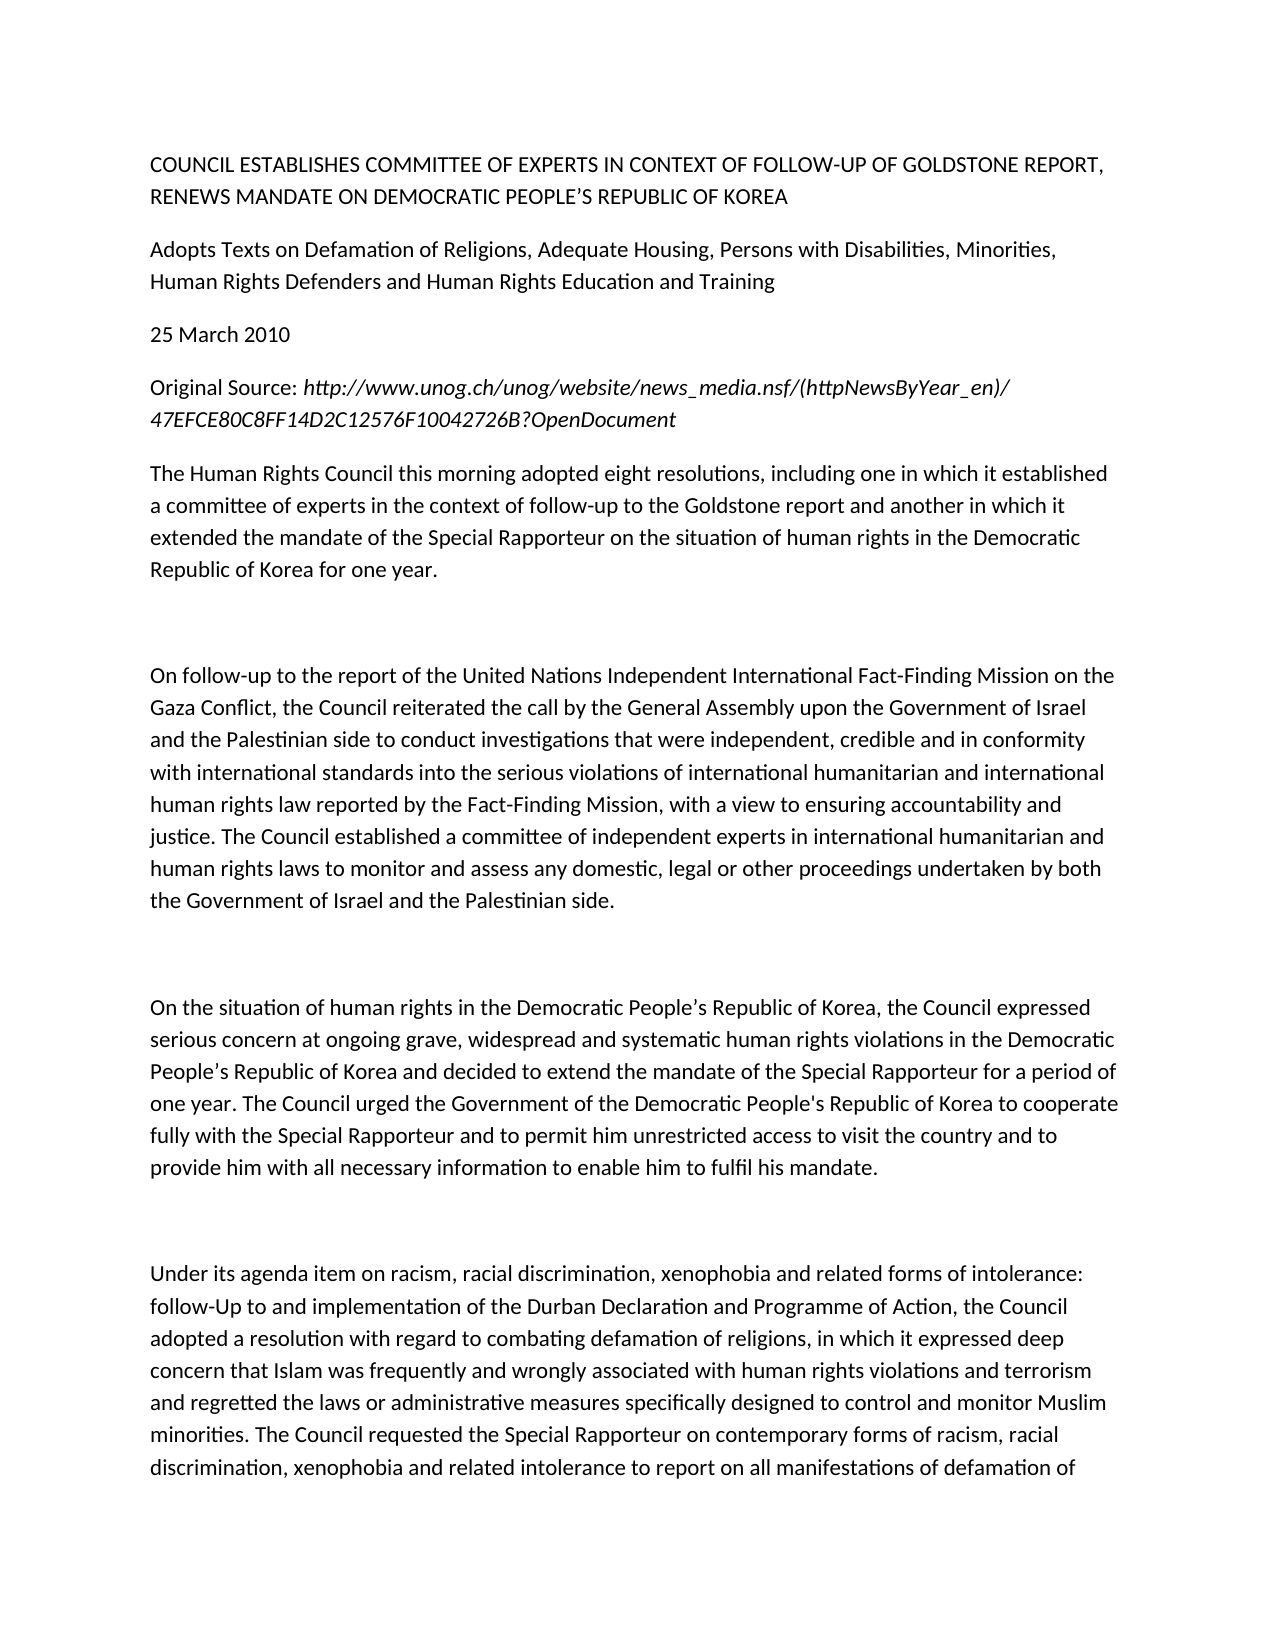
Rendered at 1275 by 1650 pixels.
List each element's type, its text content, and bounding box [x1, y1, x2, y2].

text Original Source: http://www.unog.ch/unog/website/news_media.nsf/(httpNewsByYear_en)/47EFCE80C8FF14D2C12576F10042726B?OpenDocument [150, 373, 1125, 434]
text Adopts Texts on Defamation of Religions, Adequate Housing, Persons with Disabilities, Minorities, Human Rights Defenders and Human Rights Education and Training [150, 235, 1125, 295]
text 25 March 2010 [150, 320, 1125, 348]
text On the situation of human rights in the Democratic People’s Republic of Korea, the Council expressed serious concern at ongoing grave, widespread and systematic human rights violations in the Democratic People’s Republic of Korea and decided to extend the mandate of the Special Rapporteur for a period of one year. The Council urged the Government of the Democratic People's Republic of Korea to cooperate fully with the Special Rapporteur and to permit him unrestricted access to visit the country and to provide him with all necessary information to enable him to fulfil his mandate. [150, 993, 1125, 1182]
text The Human Rights Council this morning adopted eight resolutions, including one in which it established a committee of experts in the context of follow-up to the Goldstone report and another in which it extended the mandate of the Special Rapporteur on the situation of human rights in the Democratic Republic of Korea for one year. [150, 459, 1125, 583]
text On follow-up to the report of the United Nations Independent International Fact-Finding Mission on the Gaza Conflict, the Council reiterated the call by the General Assembly upon the Government of Israel and the Palestinian side to conduct investigations that were independent, credible and in conformity with international standards into the serious violations of international humanitarian and international human rights law reported by the Fact-Finding Mission, with a view to ensuring accountability and justice. The Council established a committee of independent experts in international humanitarian and human rights laws to monitor and assess any domestic, legal or other proceedings undertaken by both the Government of Israel and the Palestinian side. [150, 661, 1125, 914]
text COUNCIL ESTABLISHES COMMITTEE OF EXPERTS IN CONTEXT OF FOLLOW-UP OF GOLDSTONE REPORT, RENEWS MANDATE ON DEMOCRATIC PEOPLE’S REPUBLIC OF KOREA [150, 150, 1125, 210]
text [150, 1259, 1125, 1481]
